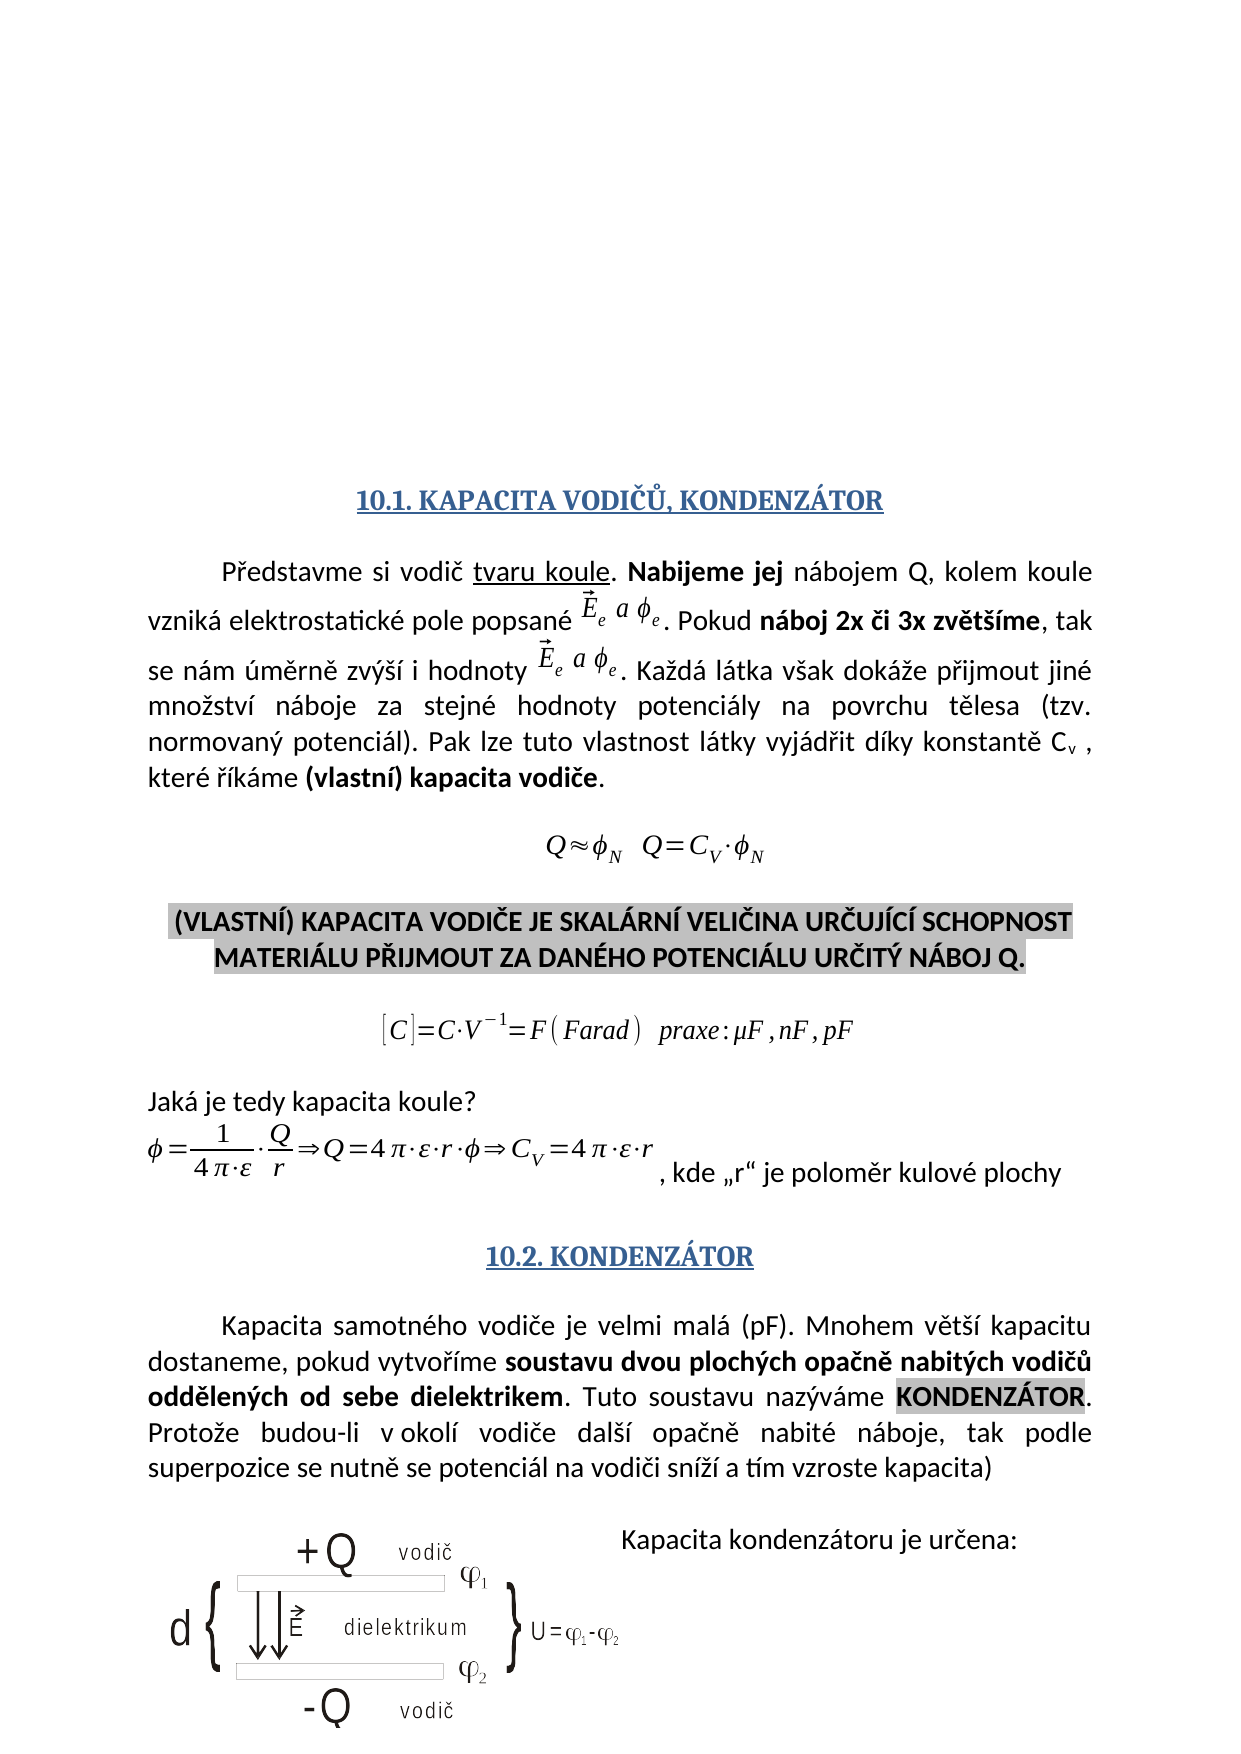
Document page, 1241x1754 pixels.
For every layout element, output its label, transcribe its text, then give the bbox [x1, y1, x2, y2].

subtitle 10.1. KAPACITA VODIČŮ, KONDENZÁTOR [148, 484, 1093, 517]
text Kapacita samotného vodiče je velmi malá (pF). Mnohem větší kapacitu dostaneme, pokud vytvoříme soustavu dvou plochých opačně nabitých vodičů oddělených od sebe dielektrikem. Tuto soustavu nazýváme KONDENZÁTOR. Protože budou-li v okolí vodiče další opačně nabité náboje, tak podle superpozice se nutně se potenciál na vodiči sníží a tím vzroste kapacita) [148, 1307, 1093, 1485]
text Představme si vodič tvaru koule. Nabijeme jej nábojem Q, kolem koule vzniká elektrostatické pole popsané . Pokud náboj 2x či 3x zvětšíme, tak se nám úměrně zvýší i hodnoty . Každá látka však dokáže přijmout jiné množství náboje za stejné hodnoty potenciály na povrchu tělesa (tzv. normovaný potenciál). Pak lze tuto vlastnost látky vyjádřit díky konstantě Cv , které říkáme (vlastní) kapacita vodiče. [148, 553, 1093, 794]
text Jaká je tedy kapacita koule? [148, 1083, 1093, 1119]
subtitle 10.2. KONDENZÁTOR [148, 1240, 1093, 1273]
text Kapacita kondenzátoru je určena: [148, 1521, 1093, 1556]
text , kde „r“ je poloměr kulové plochy [148, 1119, 1093, 1190]
